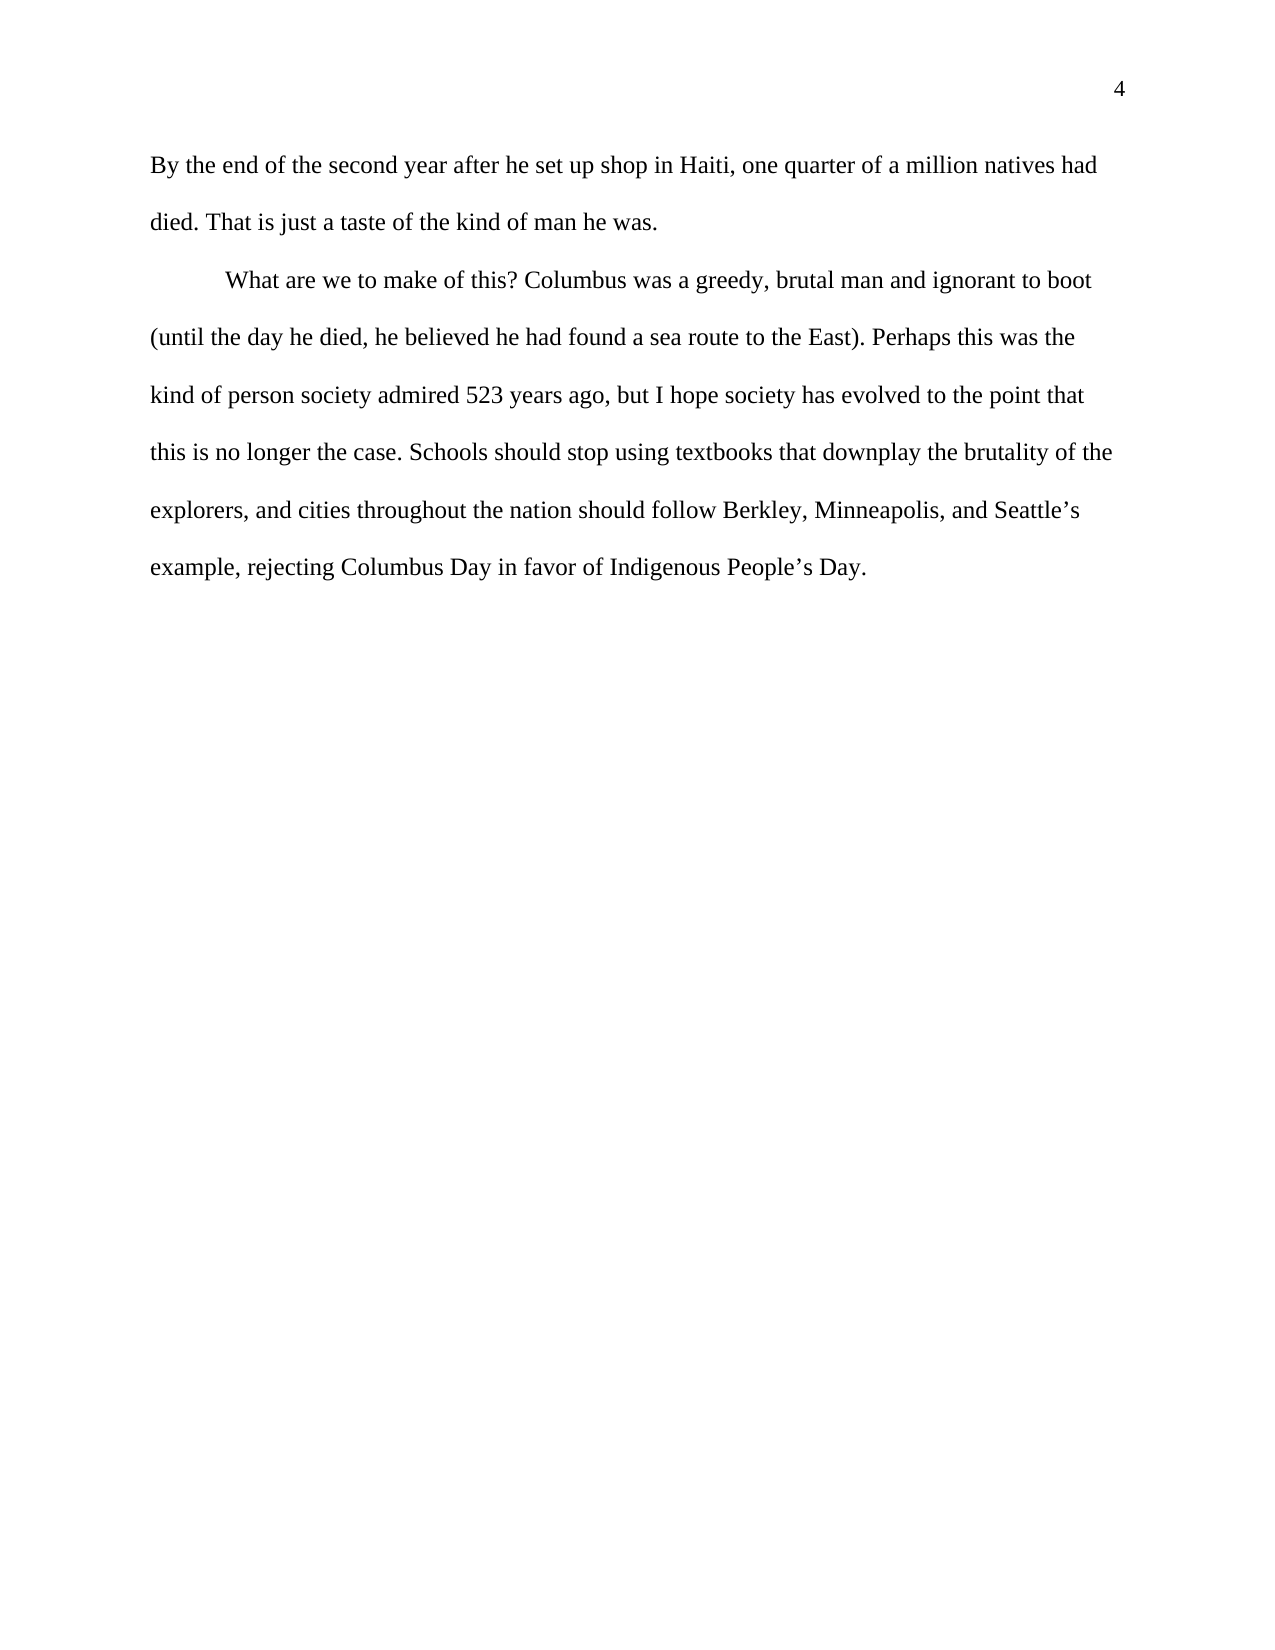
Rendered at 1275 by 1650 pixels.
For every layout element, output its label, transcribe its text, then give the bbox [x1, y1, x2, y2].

text By the end of the second year after he set up shop in Haiti, one quarter of a million natives had died. That is just a taste of the kind of man he was. [150, 150, 1125, 236]
text What are we to make of this? Columbus was a greedy, brutal man and ignorant to boot (until the day he died, he believed he had found a sea route to the East). Perhaps this was the kind of person society admired 523 years ago, but I hope society has evolved to the point that this is no longer the case. Schools should stop using textbooks that downplay the brutality of the explorers, and cities throughout the nation should follow Berkley, Minneapolis, and Seattle’s example, rejecting Columbus Day in favor of Indigenous People’s Day. [150, 265, 1125, 581]
